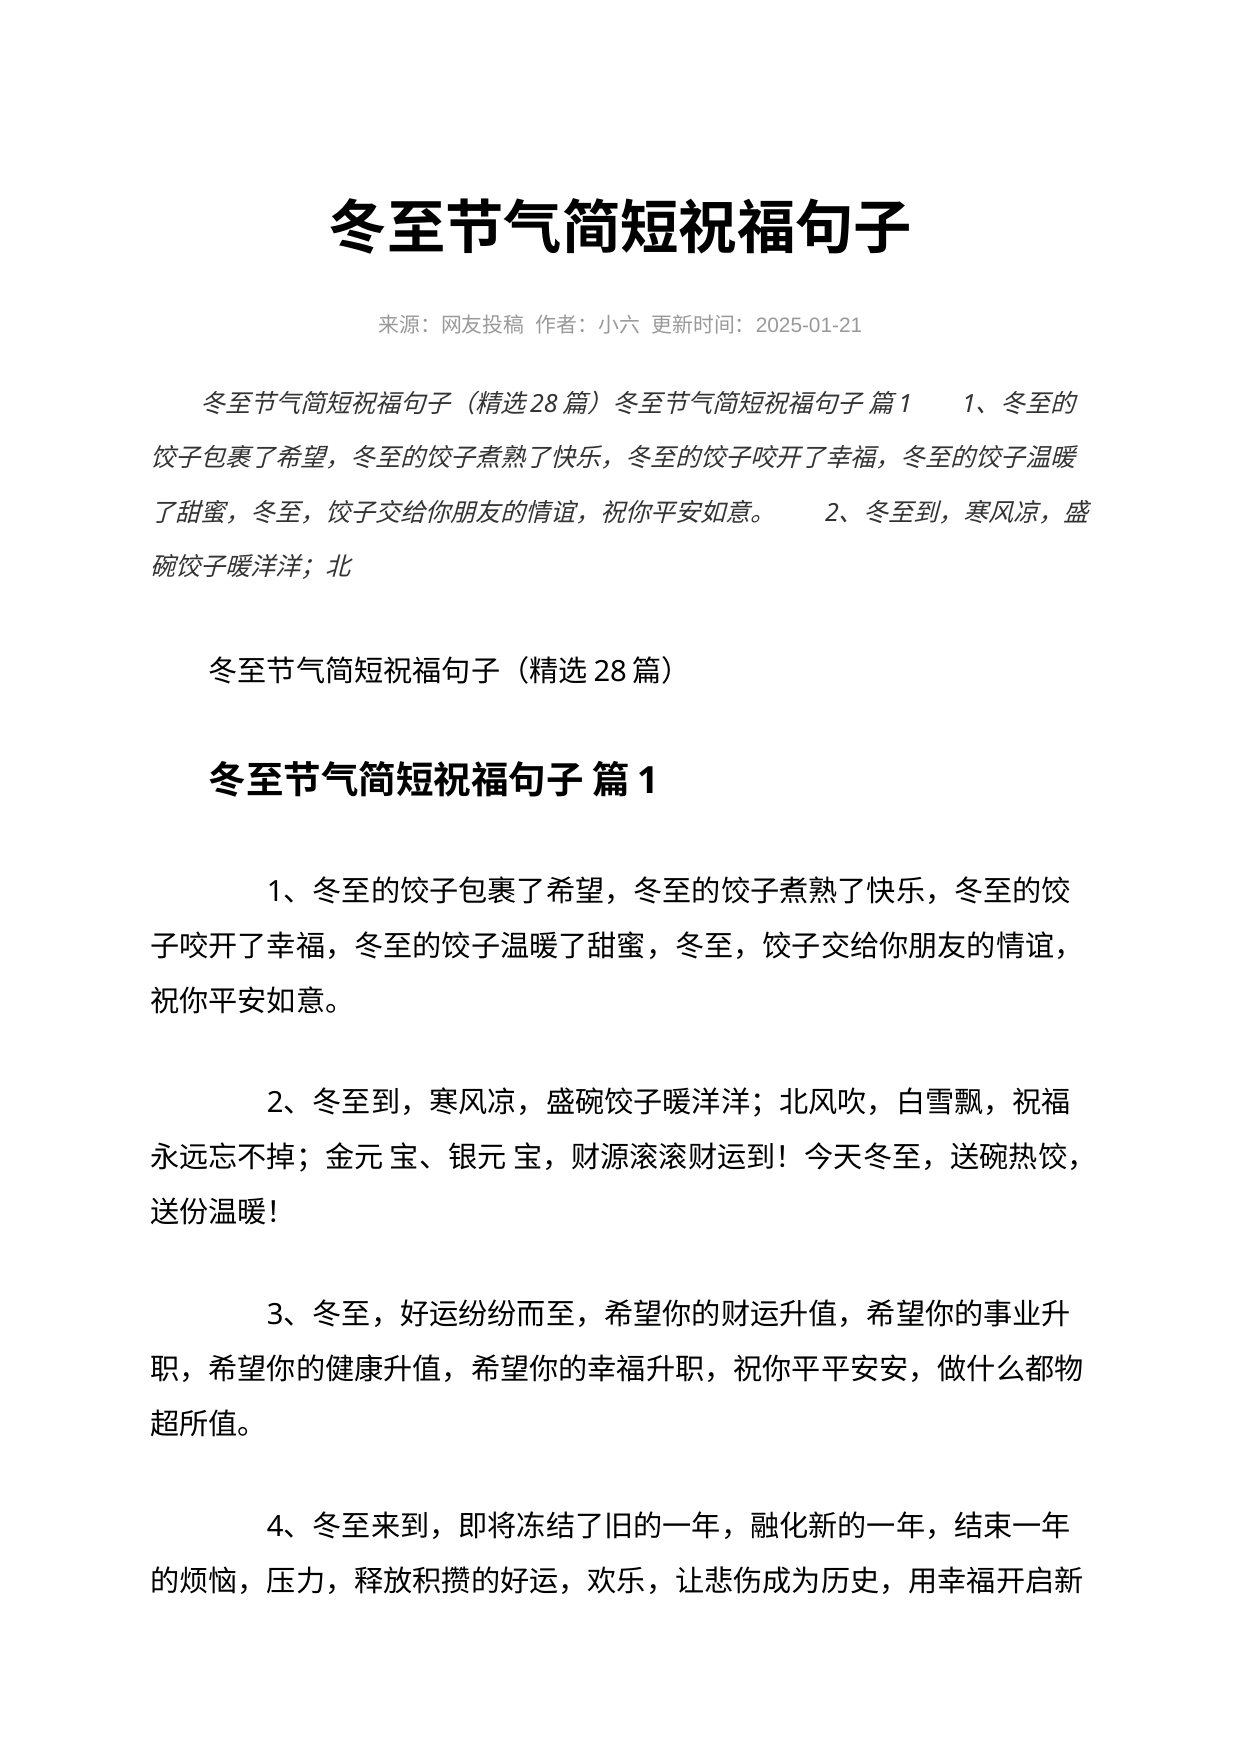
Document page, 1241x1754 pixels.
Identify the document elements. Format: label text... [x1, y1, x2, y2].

text 3、冬至，好运纷纷而至，希望你的财运升值，希望你的事业升职，希望你的健康升值，希望你的幸福升职，祝你平平安安，做什么都物超所值。 [150, 1291, 1090, 1443]
text 2、冬至到，寒风凉，盛碗饺子暖洋洋；北风吹，白雪飘，祝福永远忘不掉；金元 宝、银元 宝，财源滚滚财运到！今天冬至，送碗热饺，送份温暖！ [150, 1079, 1090, 1231]
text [150, 1502, 1090, 1600]
text 冬至节气简短祝福句子（精选28篇） [150, 648, 1090, 690]
subtitle 冬至节气简短祝福句子 [150, 181, 1090, 266]
text 冬至节气简短祝福句子 篇1 [150, 750, 1090, 804]
text 来源：网友投稿 作者：小六 更新时间：2025-01-21 [150, 313, 1090, 337]
text 1、冬至的饺子包裹了希望，冬至的饺子煮熟了快乐，冬至的饺子咬开了幸福，冬至的饺子温暖了甜蜜，冬至，饺子交给你朋友的情谊，祝你平安如意。 [150, 867, 1090, 1019]
text 冬至节气简短祝福句子（精选28篇）冬至节气简短祝福句子 篇1 1、冬至的饺子包裹了希望，冬至的饺子煮熟了快乐，冬至的饺子咬开了幸福，冬至的饺子温暖了甜蜜，冬至，饺子交给你朋友的情谊，祝你平安如意。 2、冬至到，寒风凉，盛碗饺子暖洋洋；北 [150, 383, 1090, 583]
